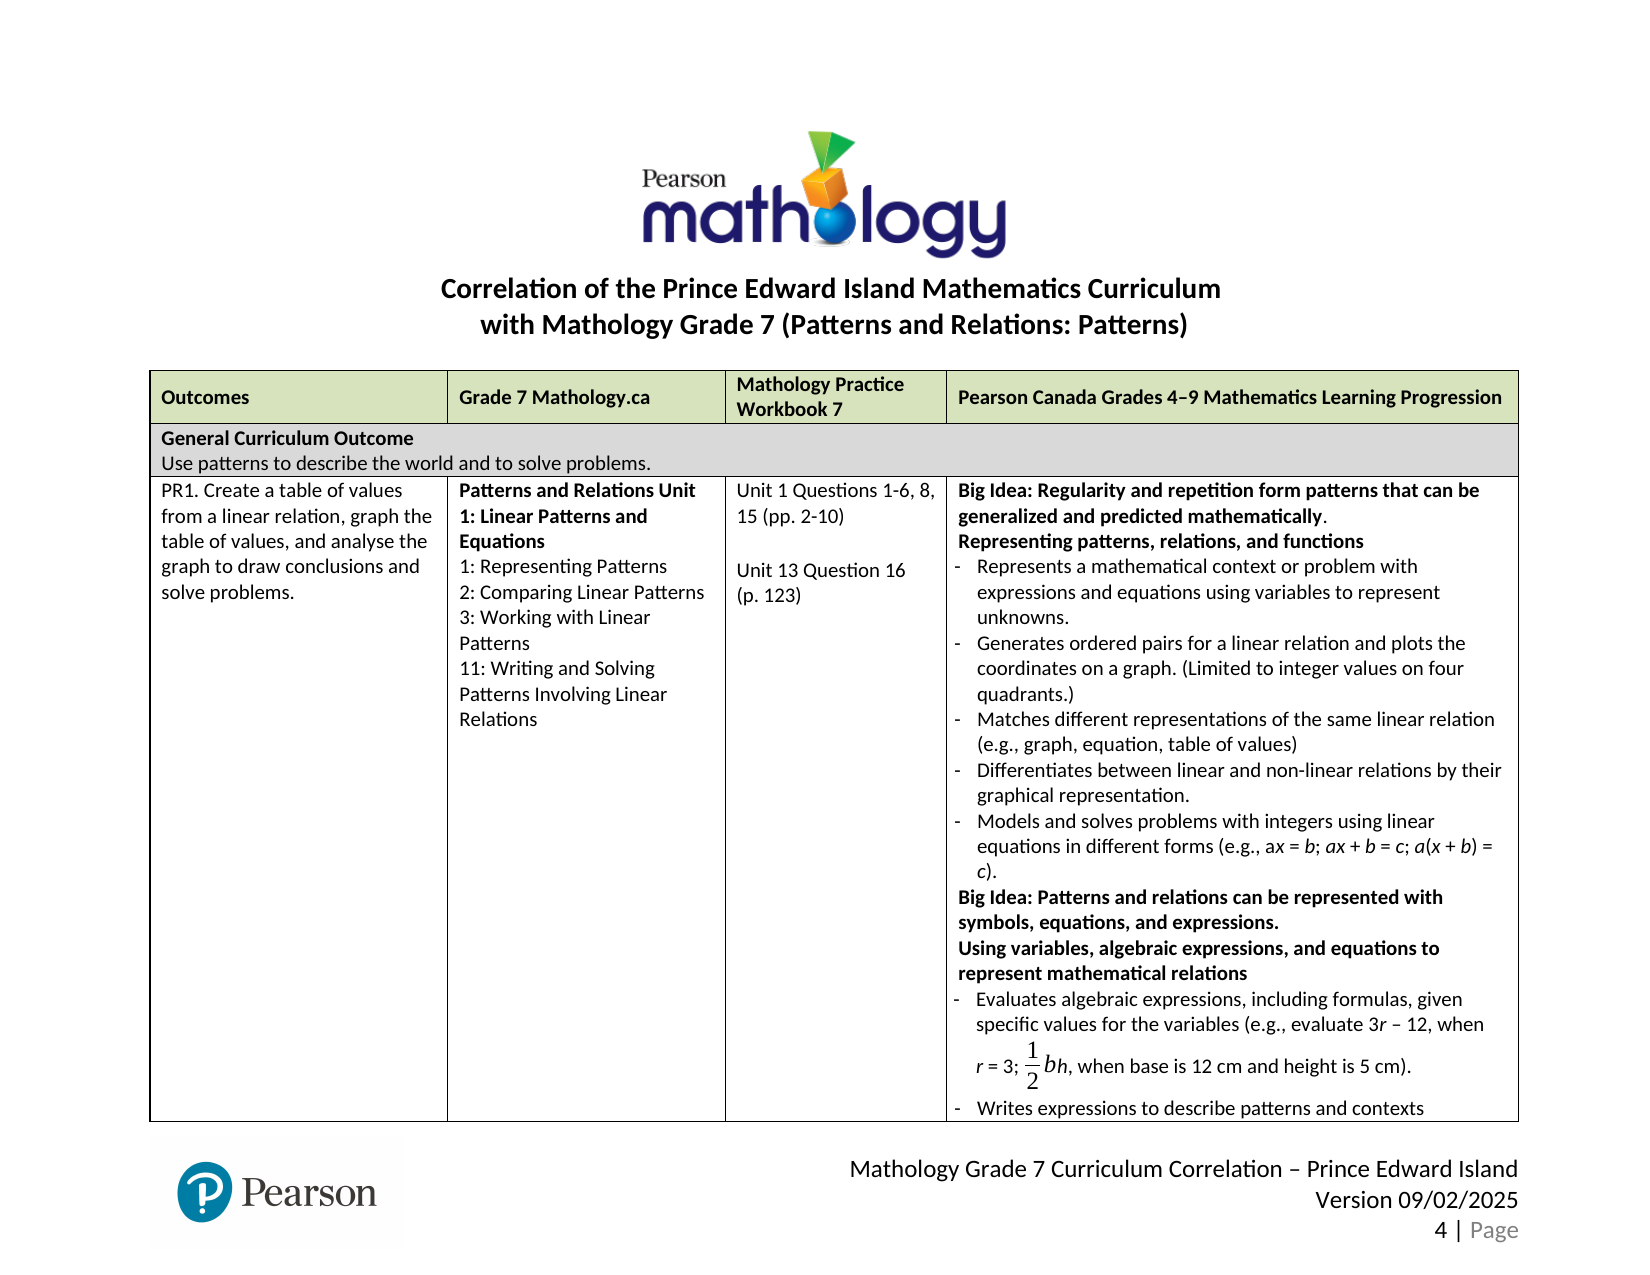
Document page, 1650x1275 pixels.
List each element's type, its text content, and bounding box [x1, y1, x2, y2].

picture [150, 1135, 404, 1250]
table_header Pearson Canada Grades 4–9 Mathematics Learning Progression [947, 371, 1518, 423]
text Correlation of the Prince Edward Island Mathematics Curriculum with Mathology Grade 7 (Patterns and Relations: Patterns) [150, 124, 1519, 341]
table_cell General Curriculum Outcome Use patterns to describe the world and to solve problems. [151, 424, 1518, 476]
table_header Grade 7 Mathology.ca [448, 371, 725, 423]
picture [640, 126, 1010, 271]
table_header Outcomes [151, 371, 447, 423]
table_header Mathology Practice Workbook 7 [726, 371, 946, 423]
table_cell Unit 1 Questions 1-6, 8, 15 (pp. 2-10) Unit 13 Question 16 (p. 123) [726, 477, 946, 1121]
table_cell PR1. Create a table of values from a linear relation, graph the table of values, and analyse the graph to draw conclusions and solve problems. [151, 477, 447, 1121]
